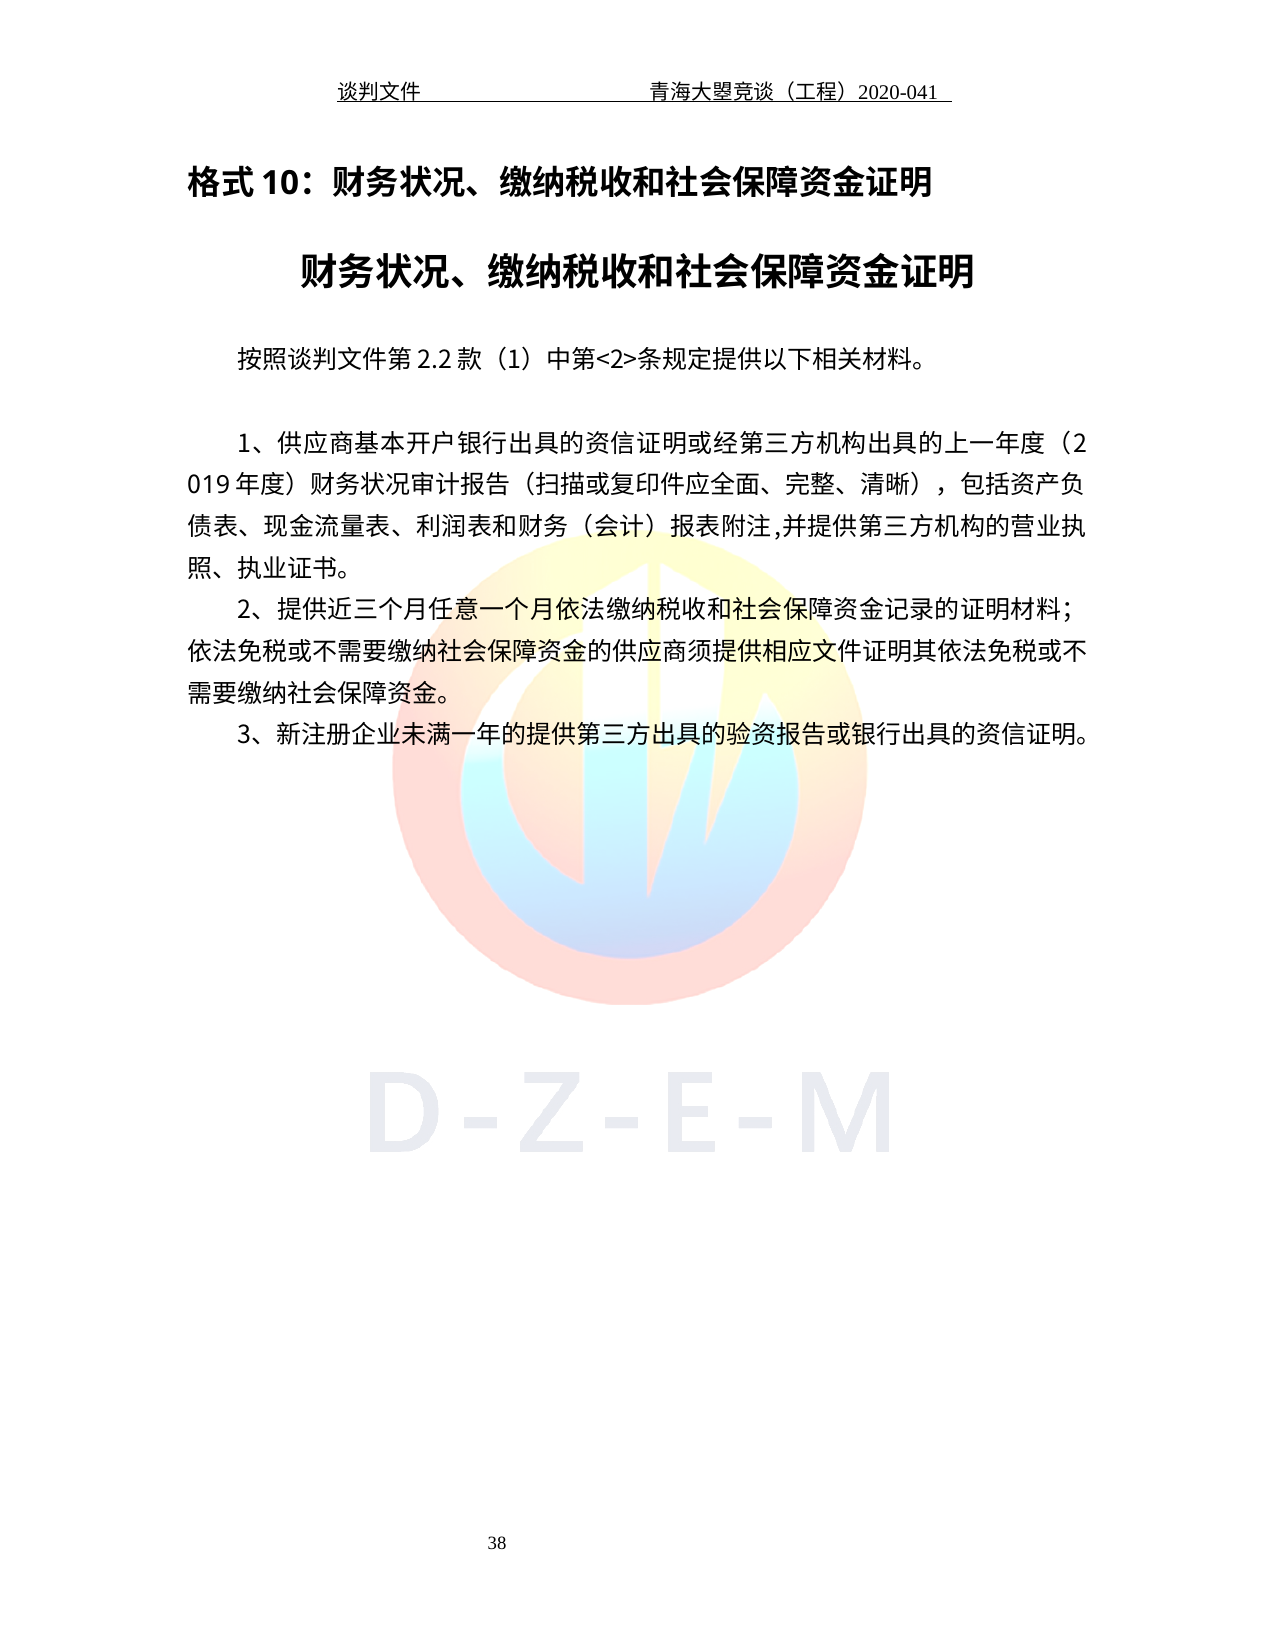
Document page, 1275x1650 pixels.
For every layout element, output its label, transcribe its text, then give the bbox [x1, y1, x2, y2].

text 2、提供近三个月任意一个月依法缴纳税收和社会保障资金记录的证明材料；依法免税或不需要缴纳社会保障资金的供应商须提供相应文件证明其依法免税或不需要缴纳社会保障资金。 [187, 585, 1087, 710]
text 财务状况、缴纳税收和社会保障资金证明 [187, 252, 1087, 294]
title 格式10：财务状况、缴纳税收和社会保障资金证明 [187, 156, 1087, 204]
text 1、供应商基本开户银行出具的资信证明或经第三方机构出具的上一年度（2019年度）财务状况审计报告（扫描或复印件应全面、完整、清晰），包括资产负债表、现金流量表、利润表和财务（会计）报表附注,并提供第三方机构的营业执照、执业证书。 [187, 419, 1087, 585]
text 按照谈判文件第2.2款（1）中第<2>条规定提供以下相关材料。 [187, 335, 1087, 377]
text 3、新注册企业未满一年的提供第三方出具的验资报告或银行出具的资信证明。 [187, 710, 1087, 752]
